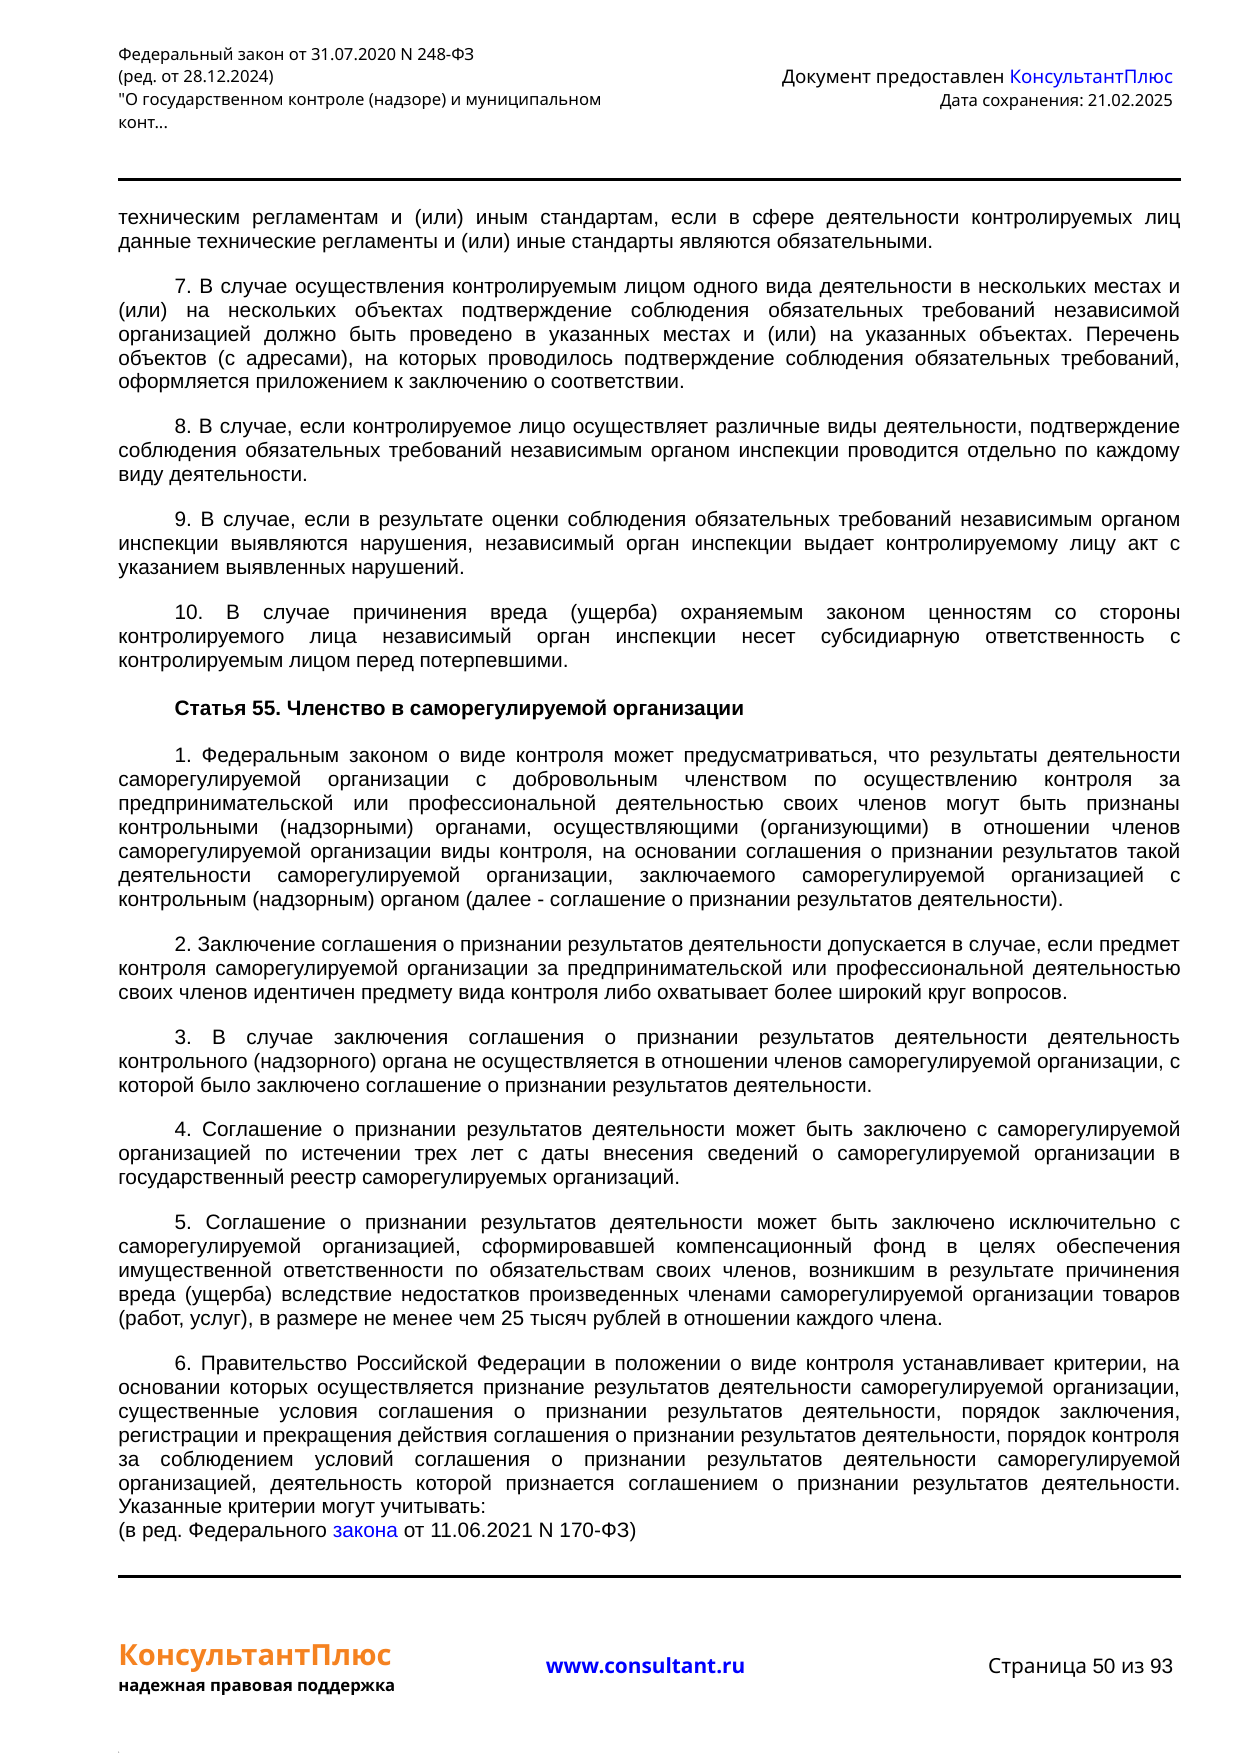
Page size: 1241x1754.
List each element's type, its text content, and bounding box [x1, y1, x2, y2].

text 1. Федеральным законом о виде контроля может предусматриваться, что результаты деятельности саморегулируемой организации с добровольным членством по осуществлению контроля за предпринимательской или профессиональной деятельностью своих членов могут быть признаны контрольными (надзорными) органами, осуществляющими (организующими) в отношении членов саморегулируемой организации виды контроля, на основании соглашения о признании результатов такой деятельности саморегулируемой организации, заключаемого саморегулируемой организацией с контрольным (надзорным) органом (далее - соглашение о признании результатов деятельности). [118, 743, 1181, 911]
text 5. Соглашение о признании результатов деятельности может быть заключено исключительно с саморегулируемой организацией, сформировавшей компенсационный фонд в целях обеспечения имущественной ответственности по обязательствам своих членов, возникшим в результате причинения вреда (ущерба) вследствие недостатков произведенных членами саморегулируемой организации товаров (работ, услуг), в размере не менее чем 25 тысяч рублей в отношении каждого члена. [118, 1210, 1181, 1330]
title Статья 55. Членство в саморегулируемой организации [118, 695, 1181, 719]
text 3. В случае заключения соглашения о признании результатов деятельности деятельность контрольного (надзорного) органа не осуществляется в отношении членов саморегулируемой организации, с которой было заключено соглашение о признании результатов деятельности. [118, 1024, 1181, 1096]
text 6. Правительство Российской Федерации в положении о виде контроля устанавливает критерии, на основании которых осуществляется признание результатов деятельности саморегулируемой организации, существенные условия соглашения о признании результатов деятельности, порядок заключения, регистрации и прекращения действия соглашения о признании результатов деятельности, порядок контроля за соблюдением условий соглашения о признании результатов деятельности саморегулируемой организацией, деятельность которой признается соглашением о признании результатов деятельности. Указанные критерии могут учитывать: [118, 1351, 1181, 1518]
text 10. В случае причинения вреда (ущерба) охраняемым законом ценностям со стороны контролируемого лица независимый орган инспекции несет субсидиарную ответственность с контролируемым лицом перед потерпевшими. [118, 599, 1181, 671]
text (в ред. Федерального закона от 11.06.2021 N 170-ФЗ) [118, 1518, 1181, 1542]
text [118, 205, 1181, 253]
text 9. В случае, если в результате оценки соблюдения обязательных требований независимым органом инспекции выявляются нарушения, независимый орган инспекции выдает контролируемому лицу акт с указанием выявленных нарушений. [118, 507, 1181, 579]
text 8. В случае, если контролируемое лицо осуществляет различные виды деятельности, подтверждение соблюдения обязательных требований независимым органом инспекции проводится отдельно по каждому виду деятельности. [118, 414, 1181, 486]
text 4. Соглашение о признании результатов деятельности может быть заключено с саморегулируемой организацией по истечении трех лет с даты внесения сведений о саморегулируемой организации в государственный реестр саморегулируемых организаций. [118, 1117, 1181, 1189]
text 7. В случае осуществления контролируемым лицом одного вида деятельности в нескольких местах и (или) на нескольких объектах подтверждение соблюдения обязательных требований независимой организацией должно быть проведено в указанных местах и (или) на указанных объектах. Перечень объектов (с адресами), на которых проводилось подтверждение соблюдения обязательных требований, оформляется приложением к заключению о соответствии. [118, 273, 1181, 393]
text 2. Заключение соглашения о признании результатов деятельности допускается в случае, если предмет контроля саморегулируемой организации за предпринимательской или профессиональной деятельностью своих членов идентичен предмету вида контроля либо охватывает более широкий круг вопросов. [118, 932, 1181, 1004]
